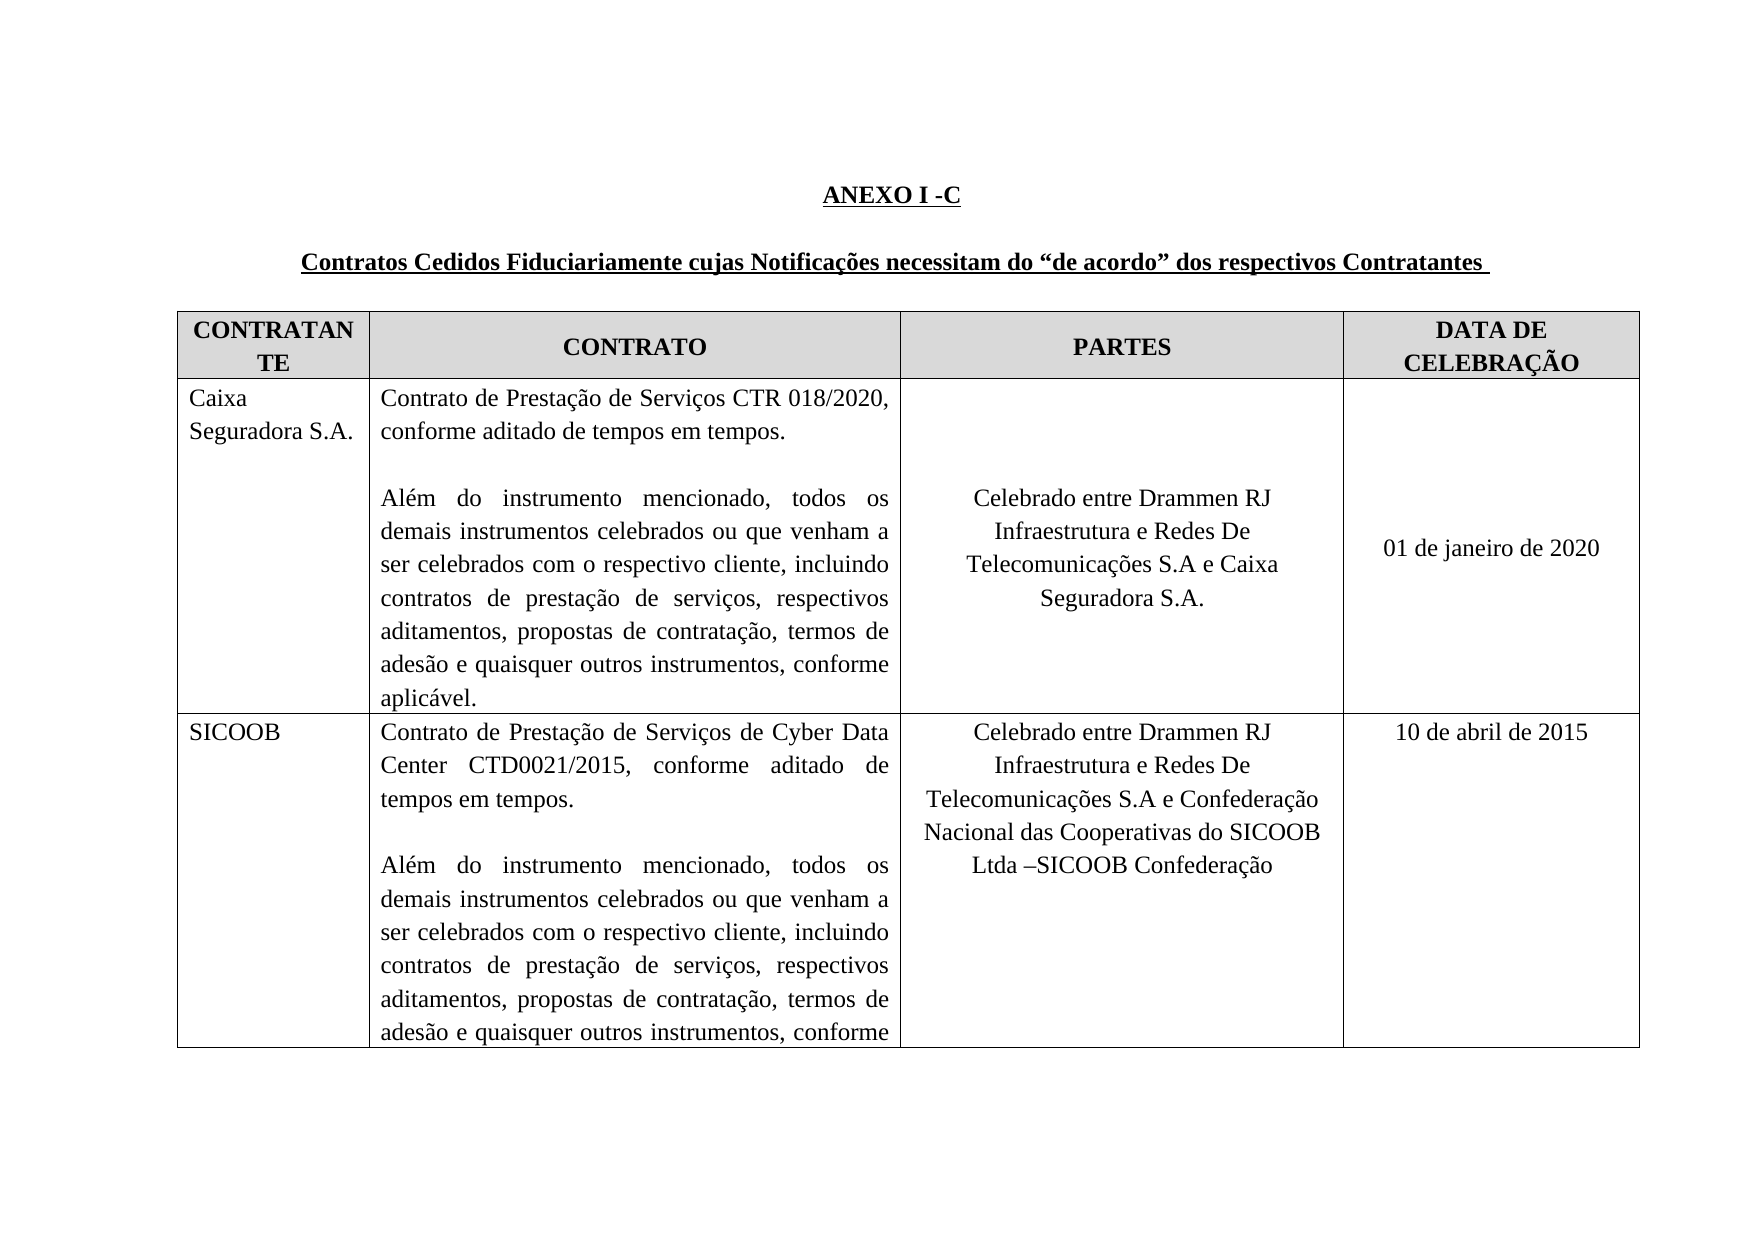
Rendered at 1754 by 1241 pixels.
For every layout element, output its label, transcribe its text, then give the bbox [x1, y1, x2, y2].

table_cell 10 de abril de 2015 [1344, 714, 1639, 1047]
table_cell 01 de janeiro de 2020 [1344, 379, 1639, 713]
text Contratos Cedidos Fiduciariamente cujas Notificações necessitam do “de acordo” dos respectivos Contratantes [177, 244, 1606, 277]
table_cell SICOOB [178, 714, 369, 1047]
table_header PARTES [901, 312, 1343, 378]
table_cell Caixa Seguradora S.A. [178, 379, 369, 713]
table_header DATA DE CELEBRAÇÃO [1344, 312, 1639, 378]
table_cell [370, 714, 900, 1047]
table_header CONTRATO [370, 312, 900, 378]
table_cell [901, 714, 1343, 1047]
table_cell Celebrado entre Drammen RJ Infraestrutura e Redes De Telecomunicações S.A e Caixa Seguradora S.A. [901, 379, 1343, 713]
table_cell Contrato de Prestação de Serviços CTR 018/2020, conforme aditado de tempos em tempos. Além do instrumento mencionado, todos os demais instrumentos celebrados ou que venham a ser celebrados com o respectivo cliente, incluindo contratos de prestação de serviços, respectivos aditamentos, propostas de contratação, termos de adesão e quaisquer outros instrumentos, conforme aplicável. [370, 379, 900, 713]
table_header CONTRATANTE [178, 312, 369, 378]
text ANEXO I -C [177, 177, 1606, 211]
